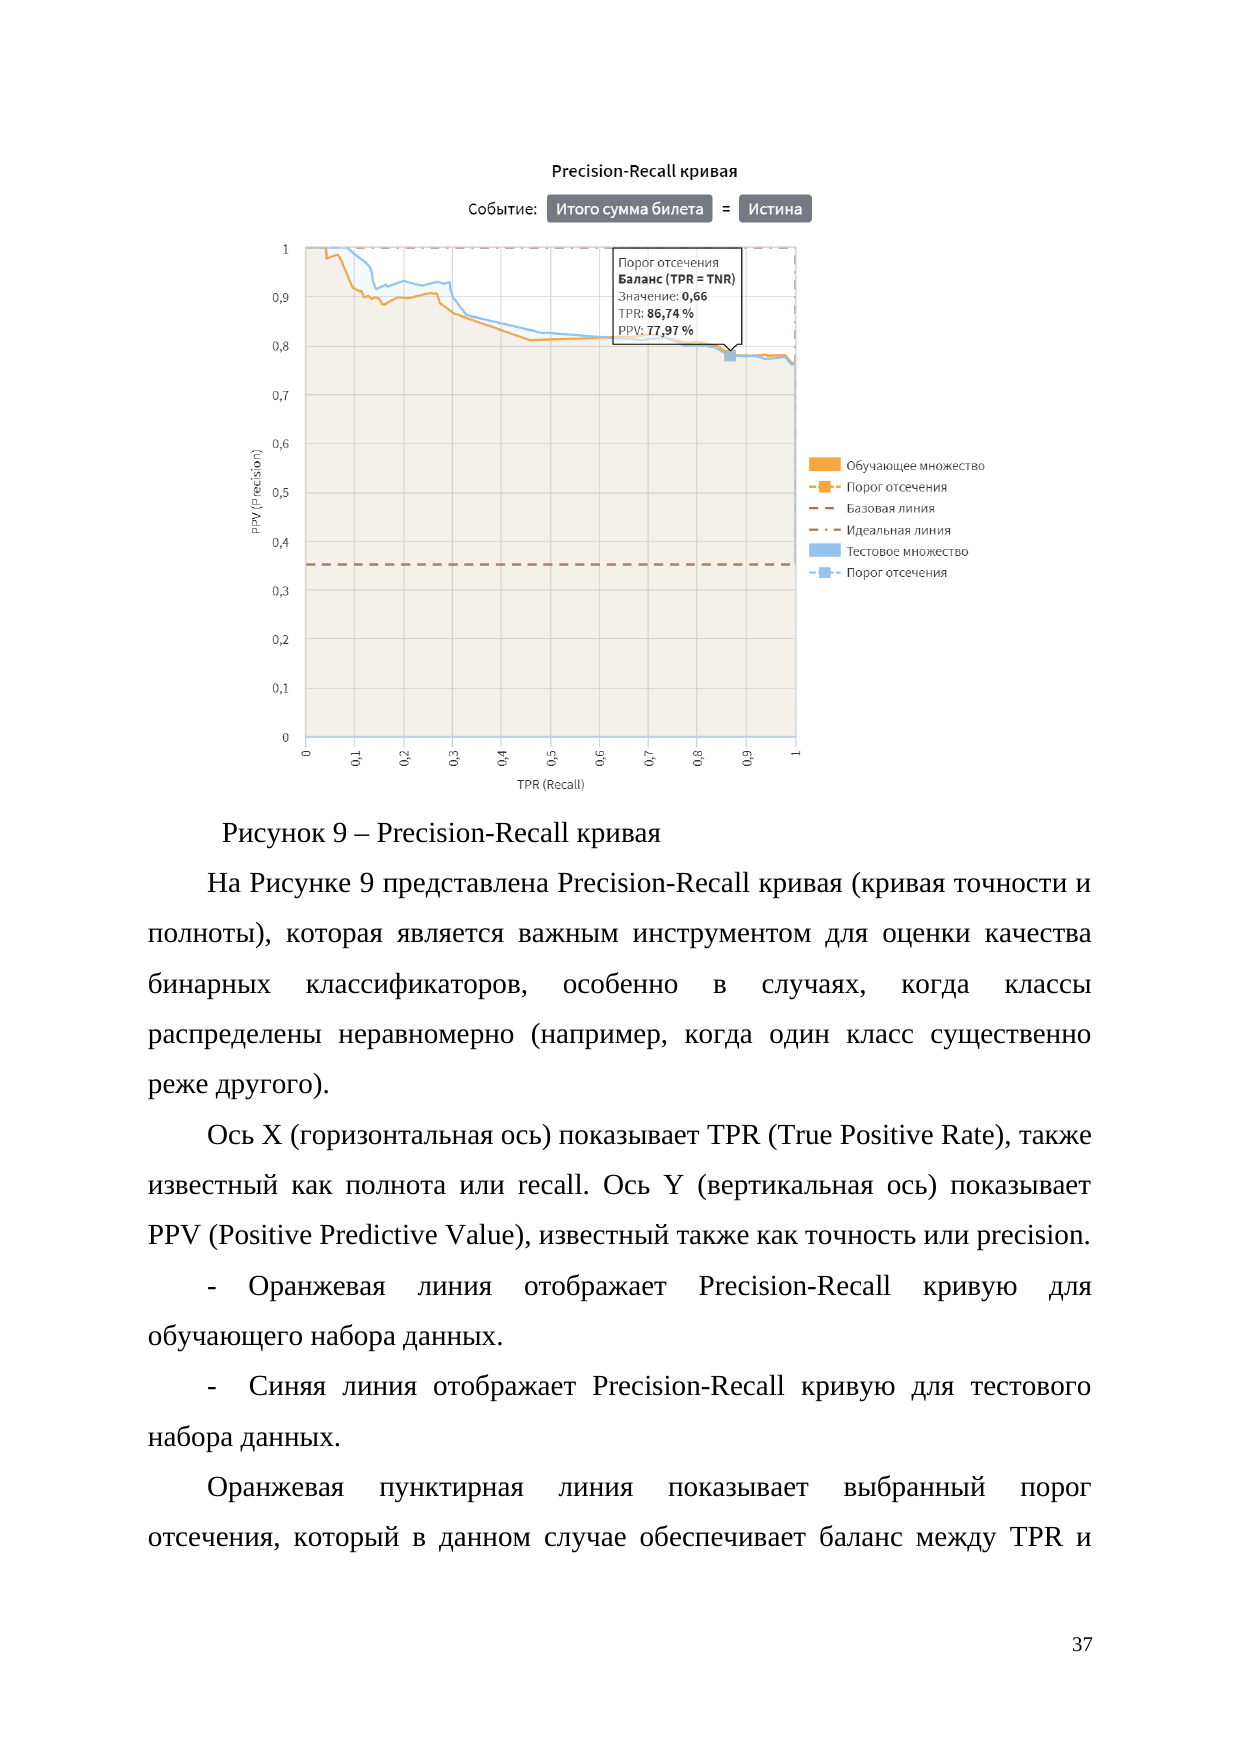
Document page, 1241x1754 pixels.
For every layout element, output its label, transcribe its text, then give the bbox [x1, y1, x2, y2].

text Ось X (горизонтальная ось) показывает TPR (True Positive Rate), также известный как полнота или recall. Ось Y (вертикальная ось) показывает PPV (Positive Predictive Value), известный также как точность или precision. [148, 1117, 1092, 1251]
text - Синяя линия отображает Precision-Recall кривую для тестового набора данных. [148, 1368, 1092, 1452]
text На Рисунке 9 представлена Precision-Recall кривая (кривая точности и полноты), которая является важным инструментом для оценки качества бинарных классификаторов, особенно в случаях, когда классы распределены неравномерно (например, когда один класс существенно реже другого). [148, 865, 1092, 1100]
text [148, 1469, 1092, 1553]
text Рисунок 9 – Precision-Recall кривая [148, 815, 1092, 848]
picture [213, 147, 1027, 803]
text - Оранжевая линия отображает Precision-Recall кривую для обучающего набора данных. [148, 1268, 1092, 1352]
